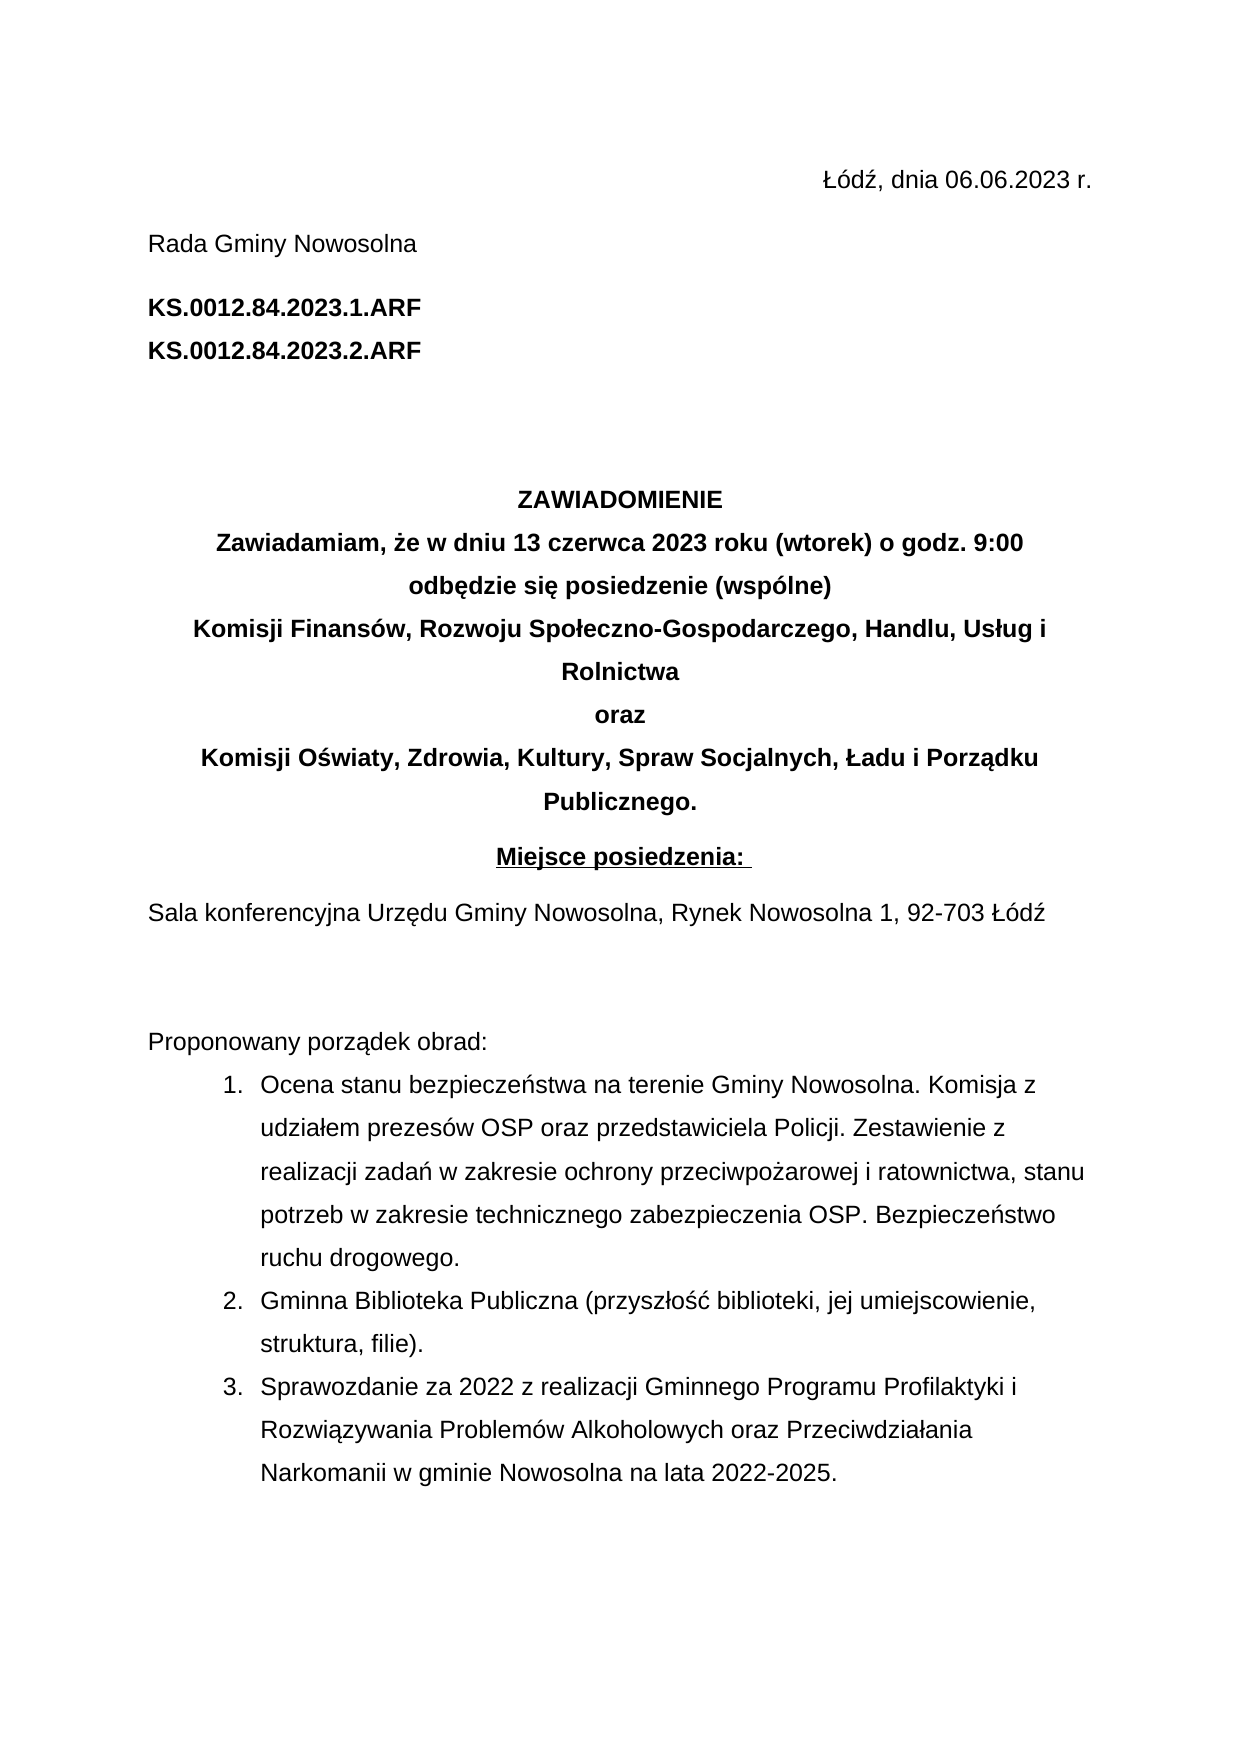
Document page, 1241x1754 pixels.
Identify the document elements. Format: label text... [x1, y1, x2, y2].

text KS.0012.84.2023.2.ARF [148, 336, 1093, 364]
list Gminna Biblioteka Publiczna (przyszłość biblioteki, jej umiejscowienie, struktura, filie). [223, 1286, 1093, 1358]
text Miejsce posiedzenia: [148, 842, 1093, 871]
text Komisji Oświaty, Zdrowia, Kultury, Spraw Socjalnych, Ładu i Porządku Publicznego. [148, 743, 1093, 815]
text KS.0012.84.2023.1.ARF [148, 292, 1093, 321]
text Sala konferencyjna Urzędu Gminy Nowosolna, Rynek Nowosolna 1, 92-703 Łódź [148, 898, 1093, 927]
list Ocena stanu bezpieczeństwa na terenie Gminy Nowosolna. Komisja z udziałem prezesów OSP oraz przedstawiciela Policji. Zestawienie z realizacji zadań w zakresie ochrony przeciwpożarowej i ratownictwa, stanu potrzeb w zakresie technicznego zabezpieczenia OSP. Bezpieczeństwo ruchu drogowego. [223, 1070, 1093, 1272]
text Łódź, dnia 06.06.2023 r. [148, 164, 1093, 193]
text Zawiadamiam, że w dniu 13 czerwca 2023 roku (wtorek) o godz. 9:00 [148, 528, 1093, 557]
text oraz [148, 700, 1093, 729]
text Rada Gminy Nowosolna [148, 228, 1093, 257]
text odbędzie się posiedzenie (wspólne) Komisji Finansów, Rozwoju Społeczno-Gospodarczego, Handlu, Usług i Rolnictwa [148, 571, 1093, 686]
subtitle ZAWIADOMIENIE [148, 485, 1093, 513]
list Sprawozdanie za 2022 z realizacji Gminnego Programu Profilaktyki i Rozwiązywania Problemów Alkoholowych oraz Przeciwdziałania Narkomanii w gminie Nowosolna na lata 2022-2025. [223, 1372, 1093, 1487]
text Proponowany porządek obrad: [148, 1027, 1093, 1056]
